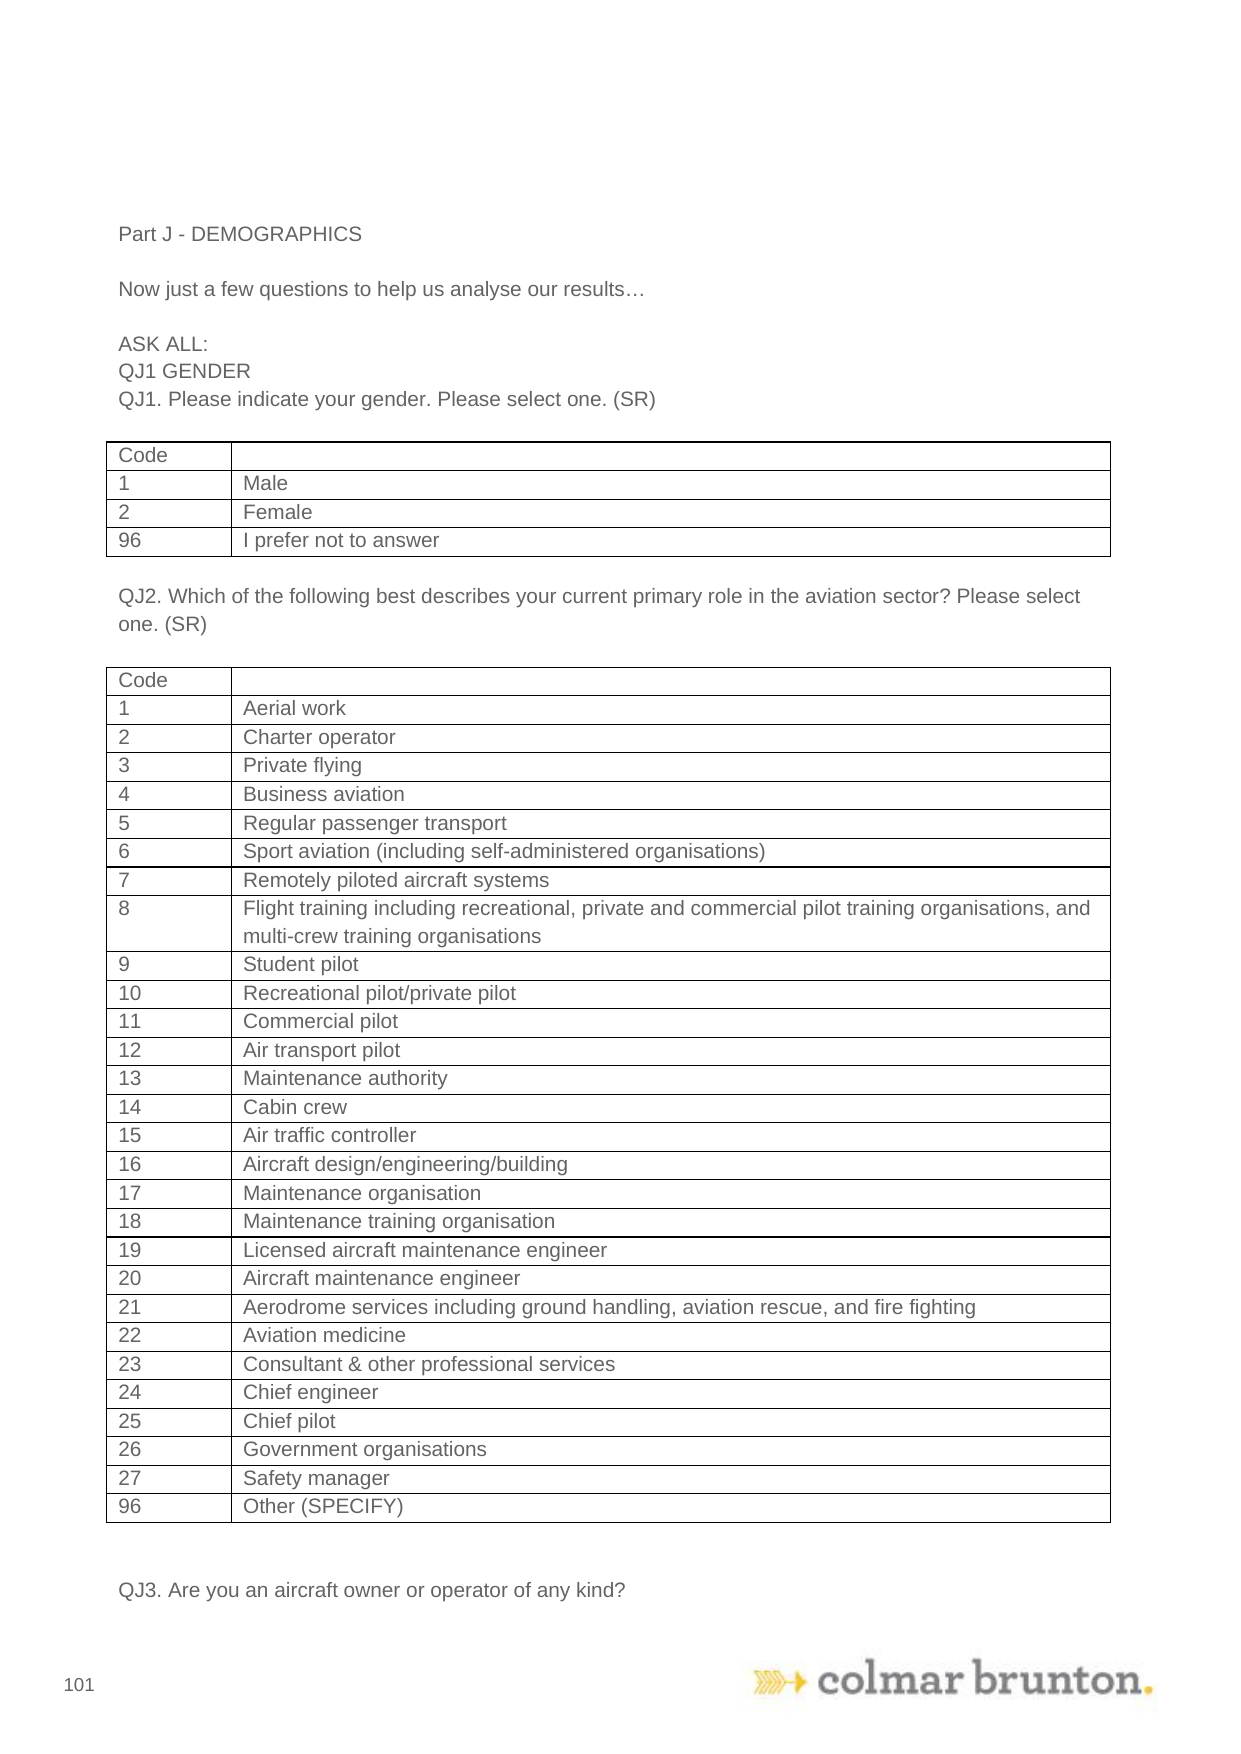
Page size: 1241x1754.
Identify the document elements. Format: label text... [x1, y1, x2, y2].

table_cell 2 [107, 725, 231, 752]
table_cell 15 [107, 1123, 231, 1151]
table_cell 2 [107, 500, 231, 527]
table_cell 24 [107, 1380, 231, 1408]
table_cell 7 [107, 868, 231, 895]
table_cell Commercial pilot [232, 1009, 1110, 1037]
table_cell Maintenance authority [232, 1066, 1110, 1094]
table_cell Recreational pilot/private pilot [232, 981, 1110, 1008]
table_cell Cabin crew [232, 1095, 1110, 1122]
table_cell 5 [107, 810, 231, 838]
table_cell Sport aviation (including self-administered organisations) [232, 839, 1110, 866]
table_cell 96 [107, 528, 231, 556]
table_cell 25 [107, 1409, 231, 1436]
table_cell Aircraft maintenance engineer [232, 1266, 1110, 1293]
table_cell 17 [107, 1180, 231, 1208]
table_cell 20 [107, 1266, 231, 1293]
table_cell 14 [107, 1095, 231, 1122]
table_cell 9 [107, 952, 231, 979]
table_cell I prefer not to answer [232, 528, 1110, 556]
table_cell 23 [107, 1352, 231, 1379]
table_cell 13 [107, 1066, 231, 1094]
table_cell 19 [107, 1238, 231, 1265]
table_cell 8 [107, 896, 231, 951]
table_cell Air traffic controller [232, 1123, 1110, 1151]
table_cell Aerodrome services including ground handling, aviation rescue, and fire fighting [232, 1295, 1110, 1322]
table_cell 3 [107, 753, 231, 781]
table_cell Business aviation [232, 782, 1110, 809]
table_cell Maintenance organisation [232, 1180, 1110, 1208]
table_cell 4 [107, 782, 231, 809]
table_header Code [107, 668, 231, 695]
text QJ2. Which of the following best describes your current primary role in the aviation sector? Please select one. (SR) [118, 584, 1122, 636]
table_cell Safety manager [232, 1466, 1110, 1493]
table_cell Chief engineer [232, 1380, 1110, 1408]
table_header [232, 443, 1110, 470]
table_cell Regular passenger transport [232, 810, 1110, 838]
text QJ3. Are you an aircraft owner or operator of any kind? [118, 1578, 1122, 1602]
table_cell Air transport pilot [232, 1038, 1110, 1065]
table_cell 1 [107, 471, 231, 498]
table_cell Other (SPECIFY) [232, 1494, 1110, 1522]
table_cell Male [232, 471, 1110, 498]
text ASK ALL: [118, 331, 1122, 355]
picture [731, 1636, 1176, 1717]
table_cell Aviation medicine [232, 1323, 1110, 1351]
text Part J - DEMOGRAPHICS [118, 221, 1122, 245]
table_cell Female [232, 500, 1110, 527]
table_cell Aircraft design/engineering/building [232, 1152, 1110, 1179]
table_cell Charter operator [232, 725, 1110, 752]
table_cell Student pilot [232, 952, 1110, 979]
table_cell Remotely piloted aircraft systems [232, 868, 1110, 895]
table_cell Maintenance training organisation [232, 1209, 1110, 1236]
table_cell Chief pilot [232, 1409, 1110, 1436]
table_header [232, 668, 1110, 695]
table_cell Private flying [232, 753, 1110, 781]
table_cell 10 [107, 981, 231, 1008]
table_header Code [107, 443, 231, 470]
table_cell 11 [107, 1009, 231, 1037]
table_cell Flight training including recreational, private and commercial pilot training organisations, and multi-crew training organisations [232, 896, 1110, 951]
table_cell 22 [107, 1323, 231, 1351]
table_cell 27 [107, 1466, 231, 1493]
table_cell 96 [107, 1494, 231, 1522]
table_cell 6 [107, 839, 231, 866]
table_cell 26 [107, 1437, 231, 1465]
text Now just a few questions to help us analyse our results… [118, 276, 1122, 300]
table_cell 16 [107, 1152, 231, 1179]
table_cell 18 [107, 1209, 231, 1236]
table_cell 1 [107, 696, 231, 724]
text QJ1. Please indicate your gender. Please select one. (SR) [118, 386, 1122, 410]
text QJ1 GENDER [118, 359, 1122, 383]
table_cell 21 [107, 1295, 231, 1322]
table_cell 12 [107, 1038, 231, 1065]
table_cell Aerial work [232, 696, 1110, 724]
table_cell Government organisations [232, 1437, 1110, 1465]
table_cell Licensed aircraft maintenance engineer [232, 1238, 1110, 1265]
table_cell Consultant & other professional services [232, 1352, 1110, 1379]
